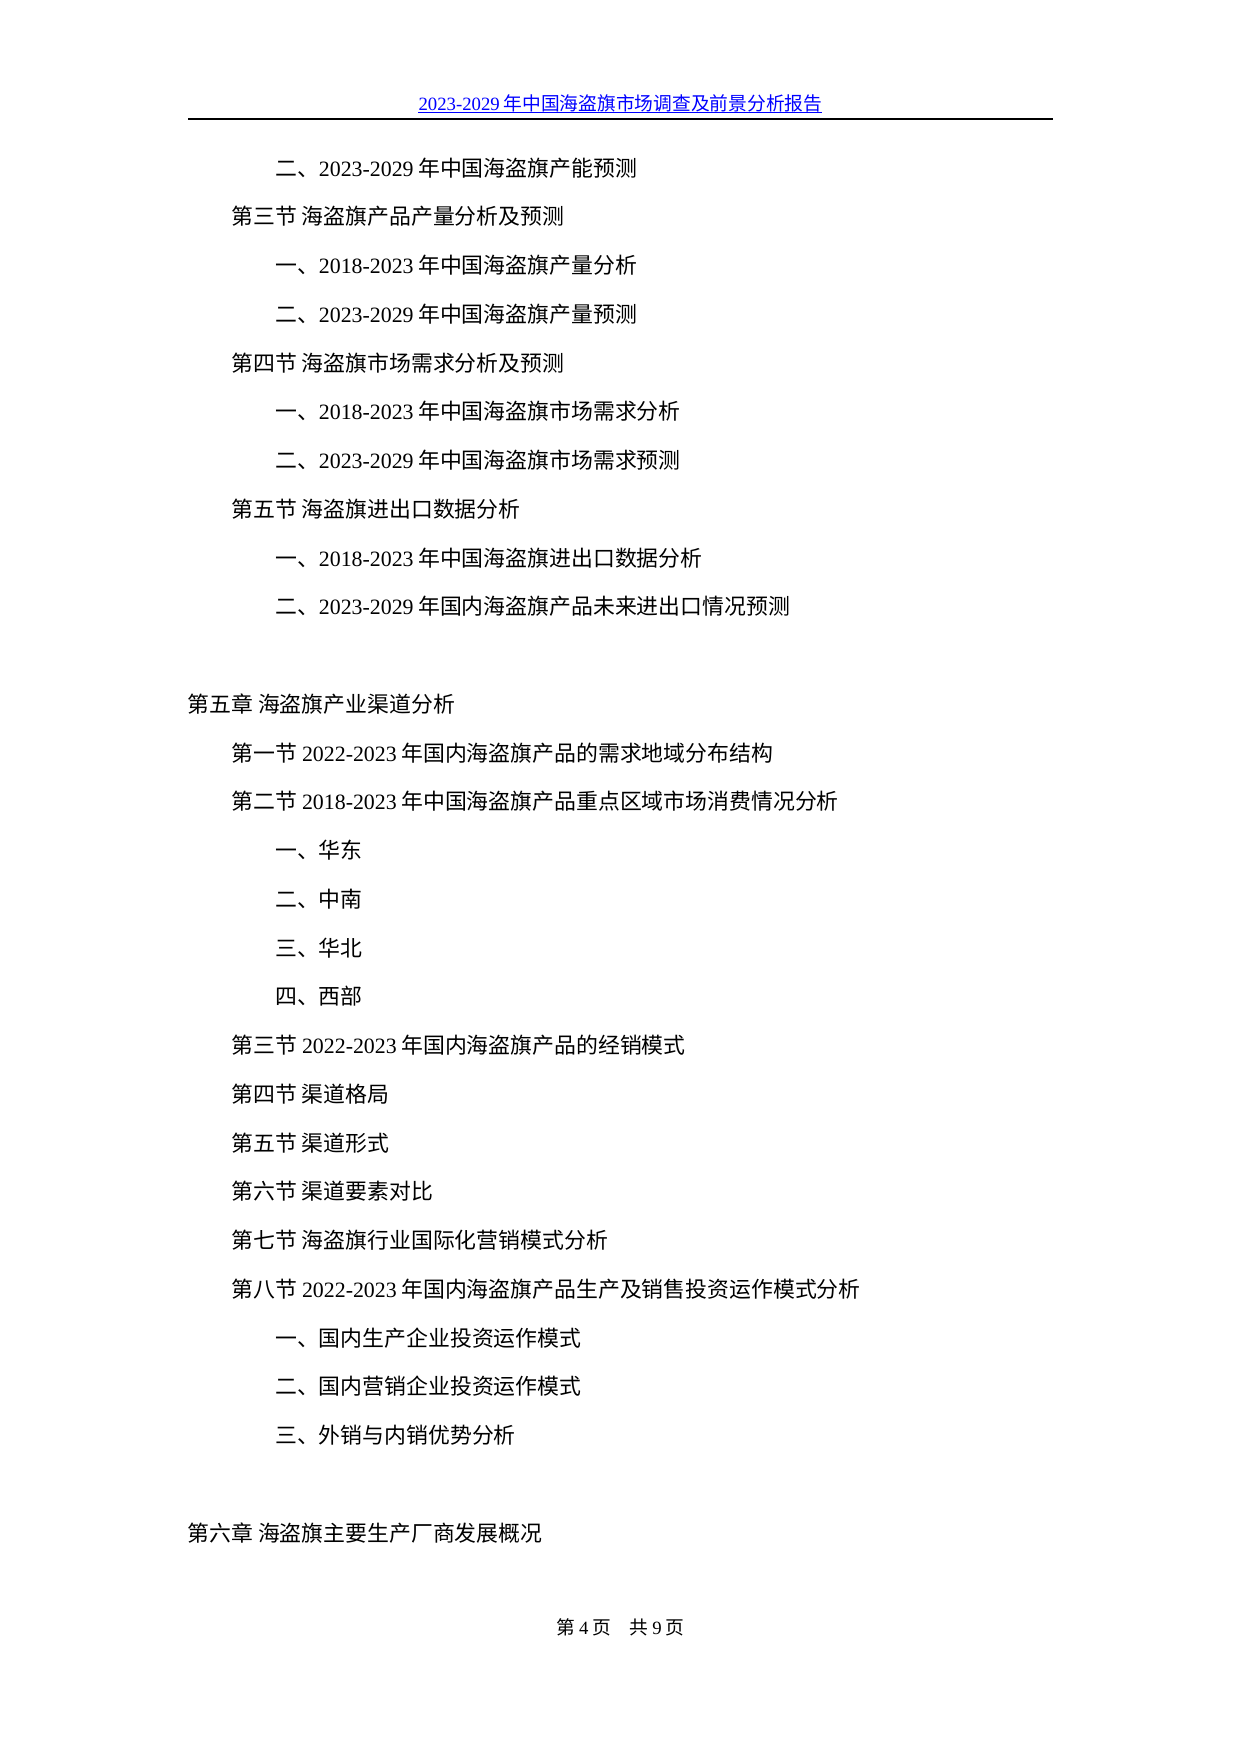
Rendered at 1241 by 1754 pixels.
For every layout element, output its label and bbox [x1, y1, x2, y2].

text [187, 150, 1053, 1548]
